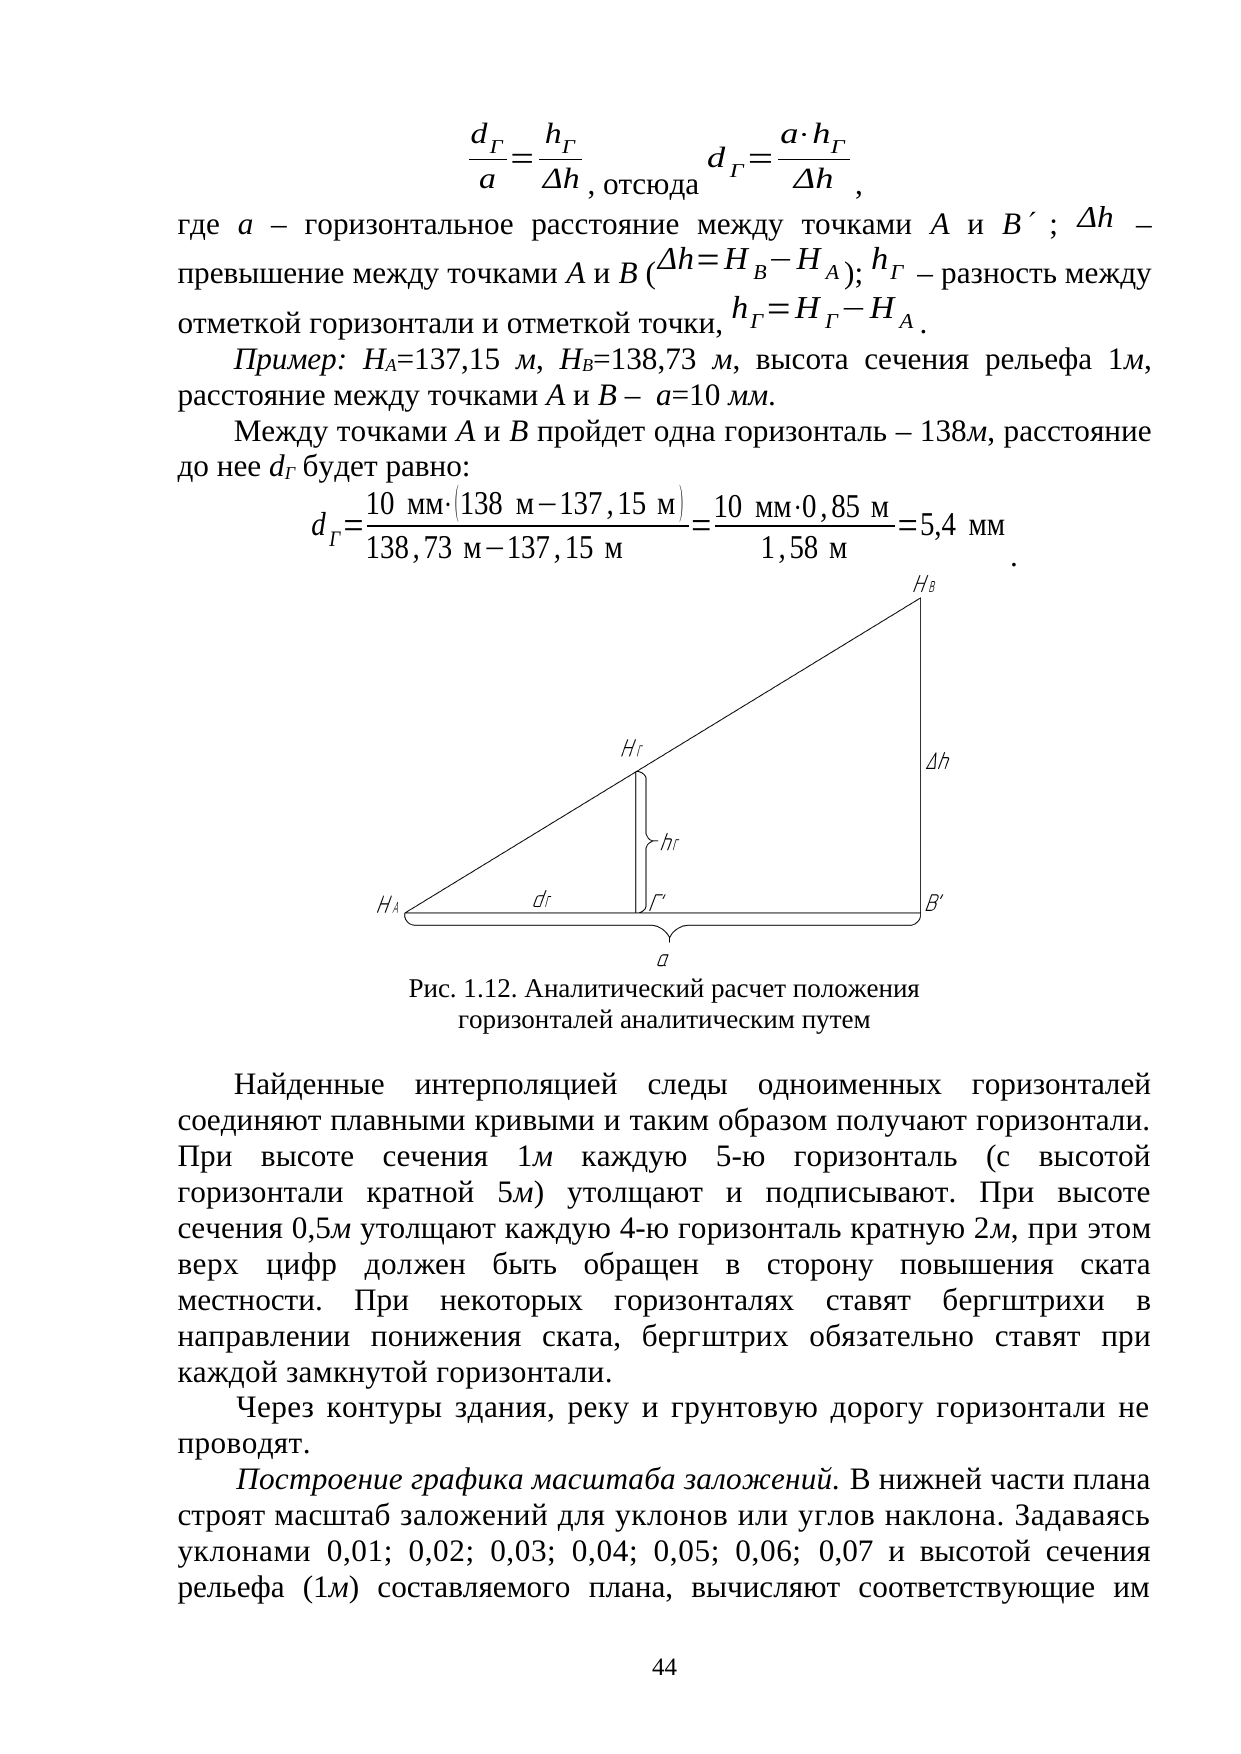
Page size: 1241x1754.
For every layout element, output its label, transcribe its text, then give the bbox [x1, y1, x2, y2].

text Между точками А и В пройдет одна горизонталь – 138м, расстояние до нее dГ будет равно: [177, 412, 1152, 484]
text Пример: НА=137,15 м, НВ=138,73 м, высота сечения рельефа 1м, расстояние между точками А и В – а=10 мм. [177, 340, 1152, 412]
text Через контуры здания, реку и грунтовую дорогу горизонтали не проводят. [177, 1389, 1152, 1461]
text Рис. 1.12. Аналитический расчет положения [177, 972, 1152, 1003]
text . [177, 484, 1152, 573]
text , отсюда , [177, 118, 1152, 201]
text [177, 1461, 1151, 1604]
text где а – горизонтальное расстояние между точками А и В ; – превышение между точками А и В (); – разность между отметкой горизонтали и отметкой точки, . [177, 201, 1152, 340]
picture [375, 573, 954, 972]
text горизонталей аналитическим путем [177, 1003, 1152, 1034]
text Найденные интерполяцией следы одноименных горизонталей соединяют плавными кривыми и таким образом получают горизонтали. При высоте сечения 1м каждую 5-ю горизонталь (с высотой горизонтали кратной 5м) утолщают и подписывают. При высоте сечения 0,5м утолщают каждую 4-ю горизонталь кратную 2м, при этом верх цифр должен быть обращен в сторону повышения ската местности. При некоторых горизонталях ставят бергштрихи в направлении понижения ската, бергштрих обязательно ставят при каждой замкнутой горизонтали. [177, 1065, 1152, 1389]
